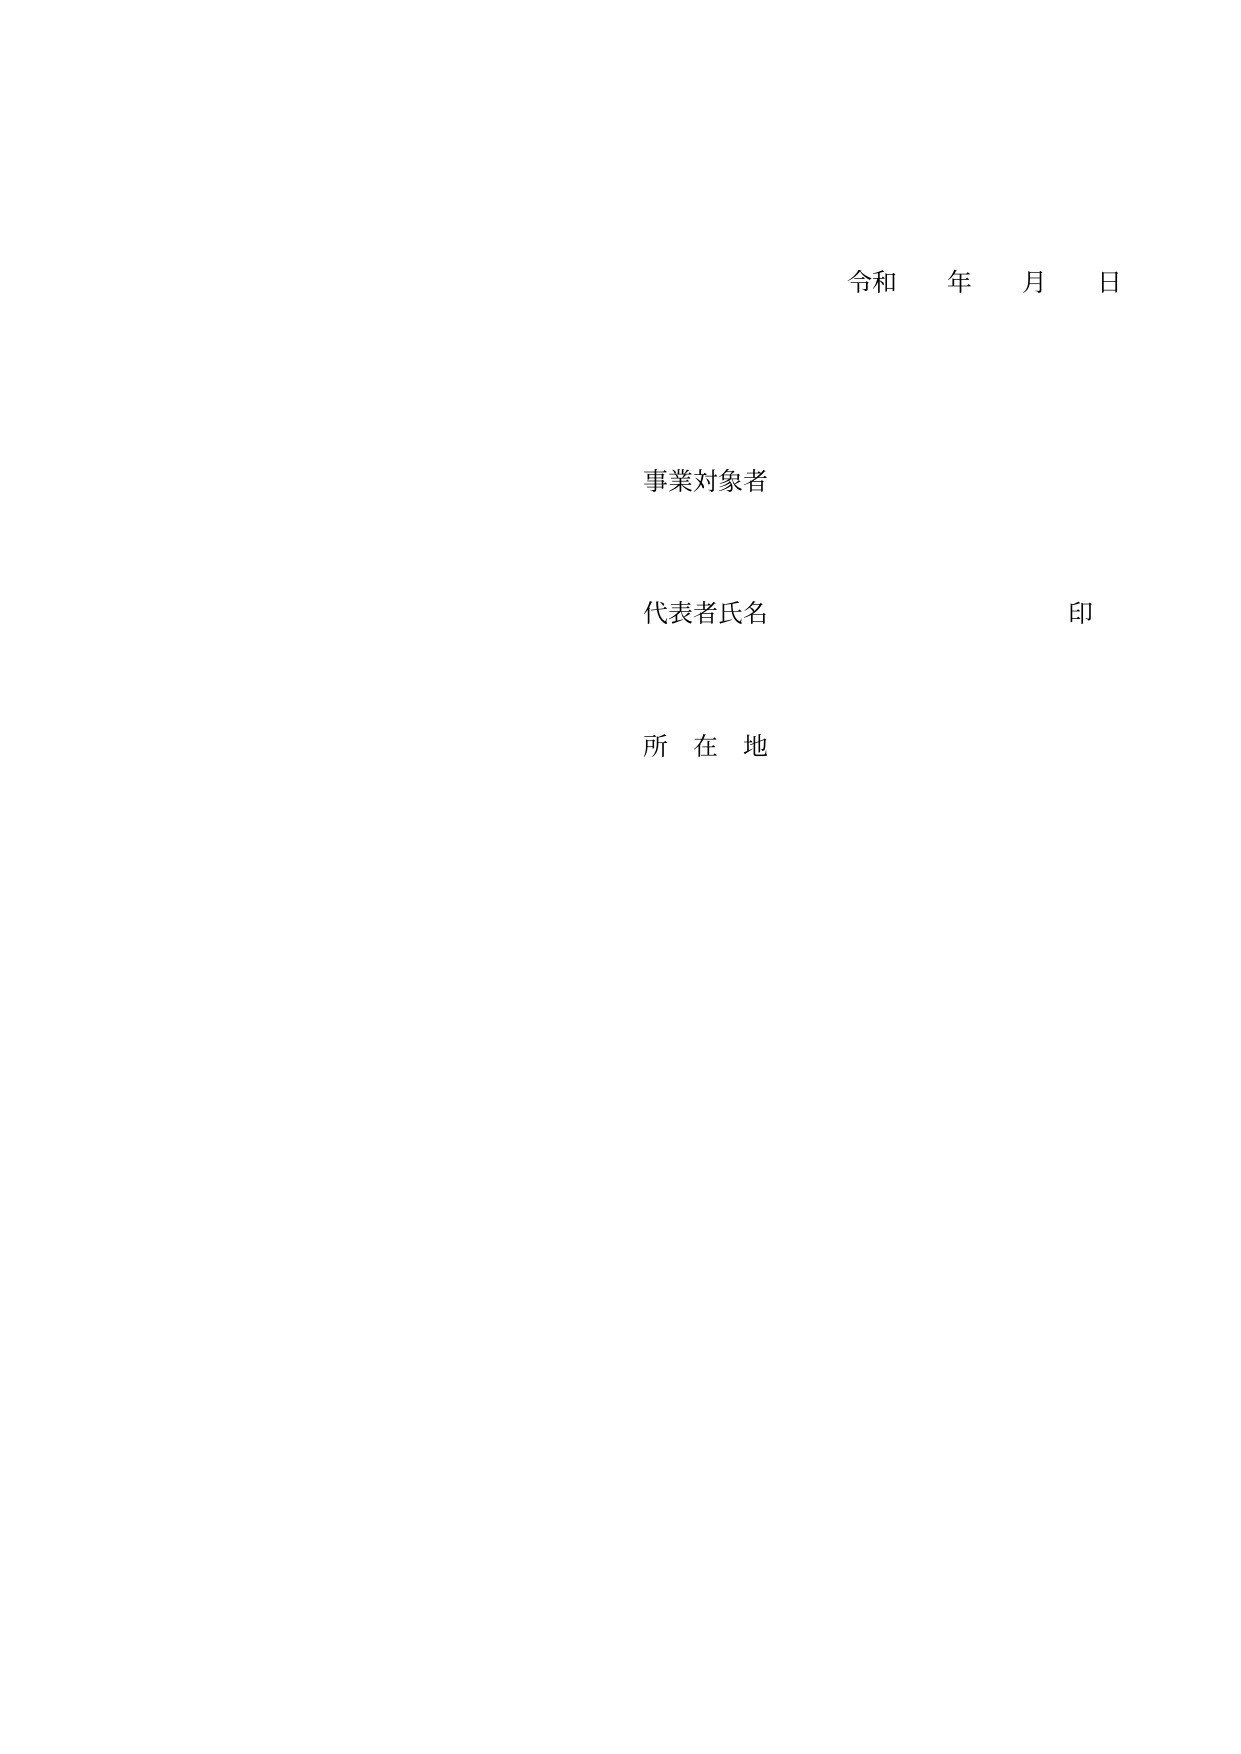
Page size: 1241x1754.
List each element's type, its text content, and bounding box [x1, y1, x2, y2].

text 事業対象者 [118, 446, 1122, 513]
text 代表者氏名 印 [118, 579, 1122, 645]
text 所 在 地 [118, 711, 1122, 778]
text 令和 年 月 日 [118, 248, 1122, 314]
